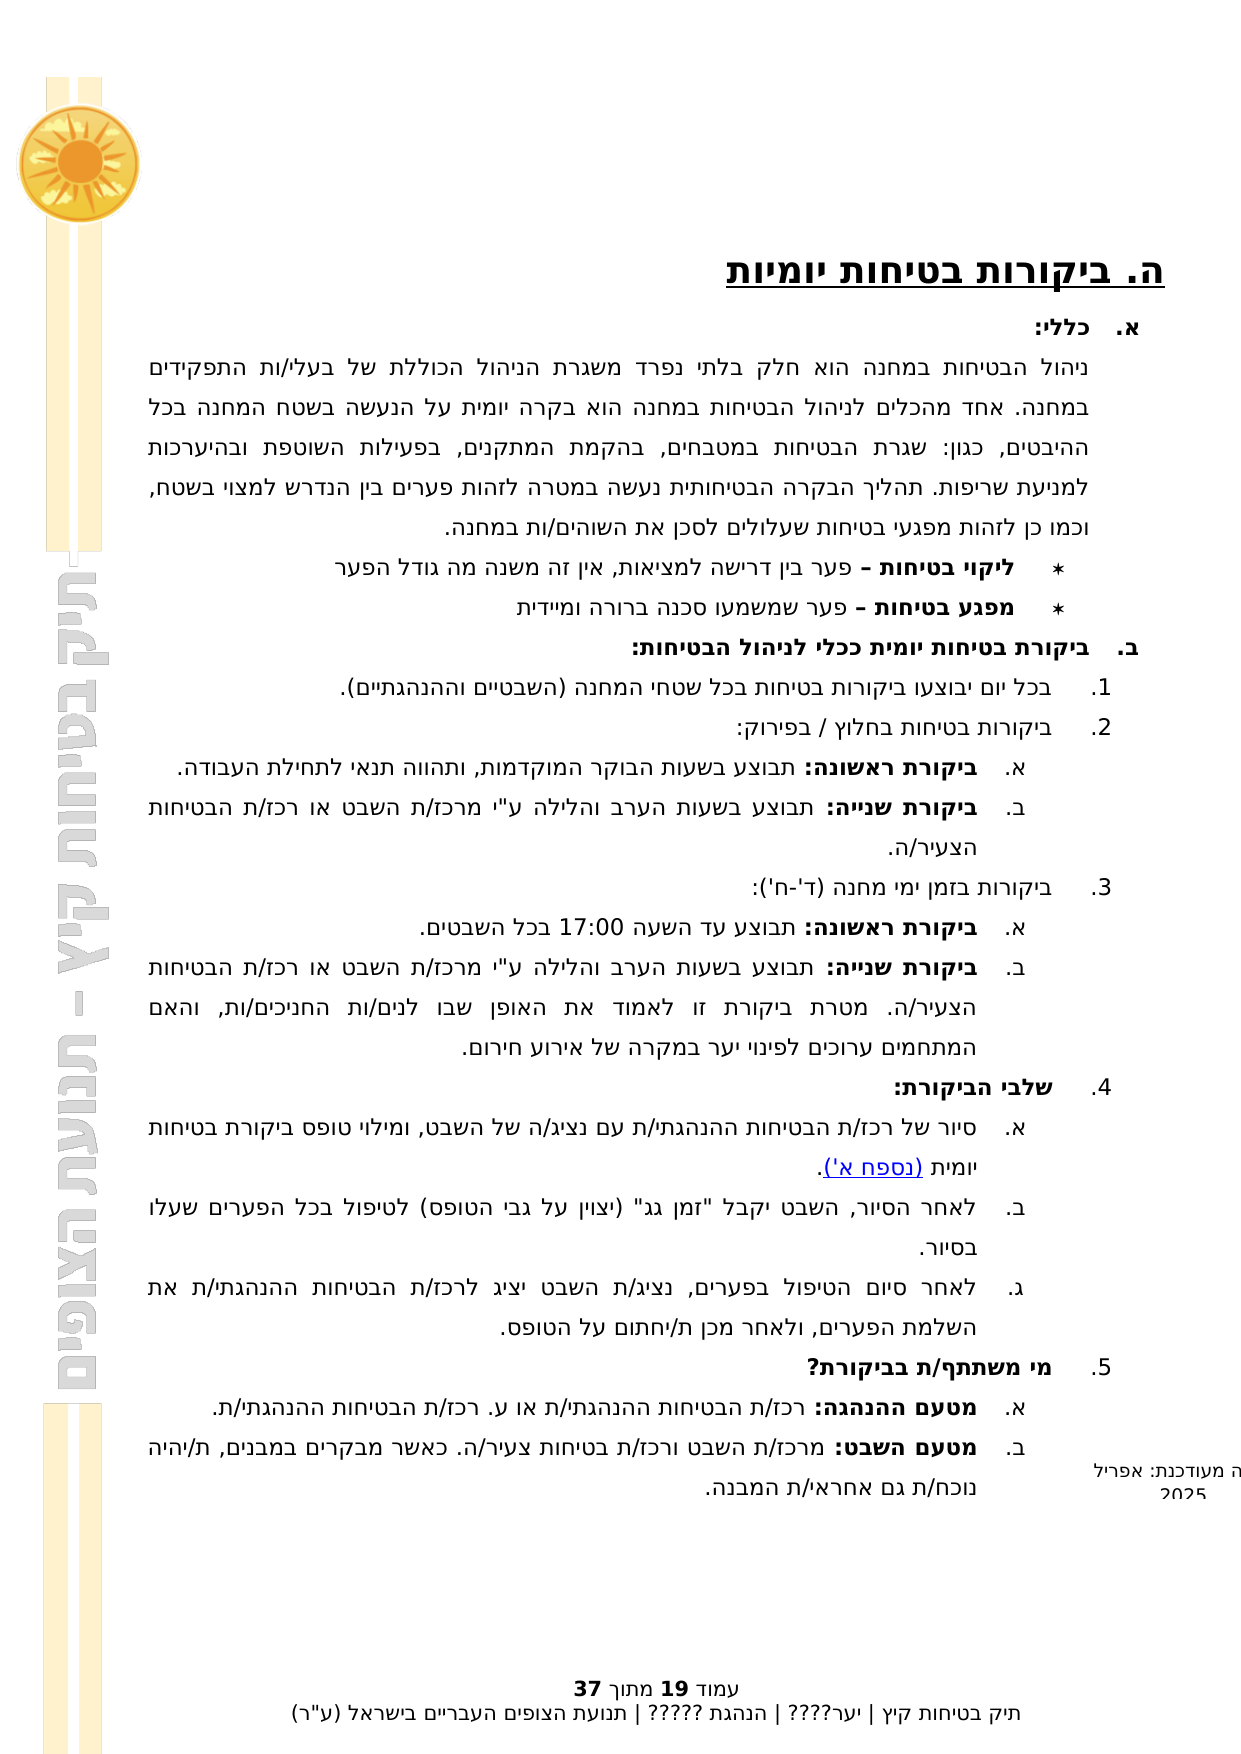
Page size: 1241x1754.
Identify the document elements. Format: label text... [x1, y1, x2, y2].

list מטעם ההנהגה: רכז/ת הבטיחות ההנהגתי/ת או ע. רכז/ת הבטיחות ההנהגתי/ת. [148, 1394, 1015, 1421]
picture [0, 77, 155, 1754]
list ליקוי בטיחות – פער בין דרישה למציאות, אין זה משנה מה גודל הפער [148, 554, 1053, 581]
list ביקורת ראשונה: תבוצע בשעות הבוקר המוקדמות, ותהווה תנאי לתחילת העבודה. [148, 754, 1015, 781]
list בכל יום יבוצעו ביקורות בטיחות בכל שטחי המחנה (השבטיים וההנהגתיים). [148, 674, 1090, 701]
list ביקורת בטיחות יומית ככלי לניהול הבטיחות: [148, 634, 1128, 661]
list מפגע בטיחות – פער שמשמעו סכנה ברורה ומיידית [148, 594, 1053, 621]
list ביקורת שנייה: תבוצע בשעות הערב והלילה ע"י מרכז/ת השבט או רכז/ת הבטיחות הצעיר/ה. [148, 794, 1015, 861]
list מי משתתף/ת בביקורת? [148, 1354, 1090, 1381]
list ניהול הבטיחות במחנה הוא חלק בלתי נפרד משגרת הניהול הכוללת של בעלי/ות התפקידים במחנה. אחד מהכלים לניהול הבטיחות במחנה הוא בקרה יומית על הנעשה בשטח המחנה בכל ההיבטים, כגון: שגרת הבטיחות במטבחים, בהקמת המתקנים, בפעילות השוטפת ובהיערכות למניעת שריפות. תהליך הבקרה הבטיחותית נעשה במטרה לזהות פערים בין הנדרש למצוי בשטח, וכמו כן לזהות מפגעי בטיחות שעלולים לסכן את השוהים/ות במחנה. [148, 354, 1090, 541]
list ביקורת ראשונה: תבוצע עד השעה 17:00 בכל השבטים. [148, 914, 1015, 941]
list מטעם השבט: מרכז/ת השבט ורכז/ת בטיחות צעיר/ה. כאשר מבקרים במבנים, ת/יהיה נוכח/ת גם אחראי/ת המבנה. [148, 1434, 1015, 1501]
list ביקורות בטיחות בחלוץ / בפירוק: [148, 714, 1090, 741]
list לאחר הסיור, השבט יקבל "זמן גג" (יצוין על גבי הטופס) לטיפול בכל הפערים שעלו בסיור. [148, 1194, 1015, 1261]
list סיור של רכז/ת הבטיחות ההנהגתי/ת עם נציג/ה של השבט, ומילוי טופס ביקורת בטיחות יומית (נספח א'). [148, 1114, 1015, 1181]
list כללי: [148, 314, 1128, 341]
list שלבי הביקורת: [148, 1074, 1090, 1101]
list לאחר סיום הטיפול בפערים, נציג/ת השבט יציג לרכז/ת הבטיחות ההנהגתי/ת את השלמת הפערים, ולאחר מכן ת/יחתום על הטופס. [148, 1274, 1015, 1341]
subtitle ה. ביקורות בטיחות יומיות [148, 248, 1165, 292]
list ביקורות בזמן ימי מחנה (ד'-ח'): [148, 874, 1090, 901]
list ביקורת שנייה: תבוצע בשעות הערב והלילה ע"י מרכז/ת השבט או רכז/ת הבטיחות הצעיר/ה. מטרת ביקורת זו לאמוד את האופן שבו לנים/ות החניכים/ות, והאם המתחמים ערוכים לפינוי יער במקרה של אירוע חירום. [148, 954, 1015, 1061]
